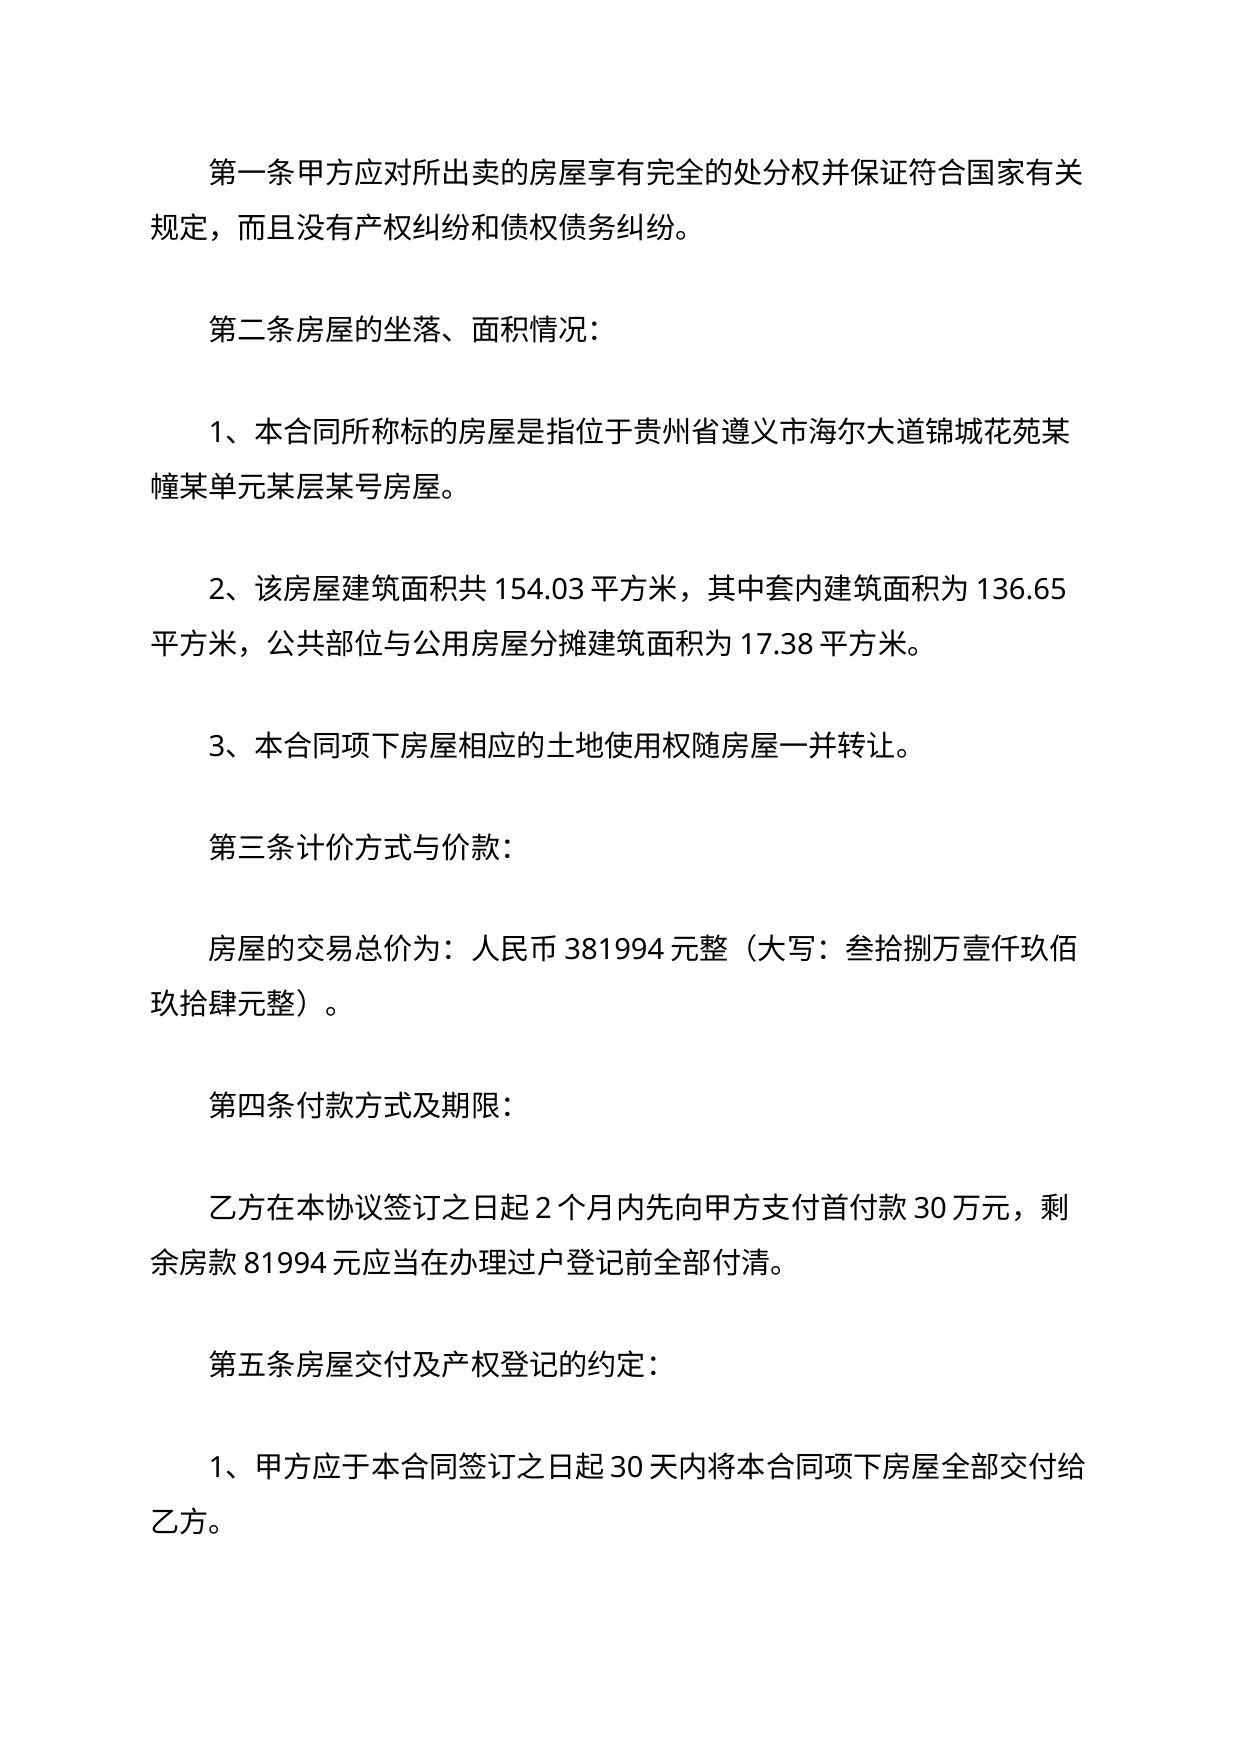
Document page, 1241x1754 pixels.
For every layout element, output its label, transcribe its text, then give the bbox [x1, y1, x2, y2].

text 第四条付款方式及期限： [150, 1083, 1090, 1125]
text 第三条计价方式与价款： [150, 824, 1090, 866]
text 第二条房屋的坐落、面积情况： [150, 307, 1090, 349]
text 1、甲方应于本合同签订之日起30天内将本合同项下房屋全部交付给乙方。 [150, 1443, 1090, 1541]
text 房屋的交易总价为：人民币381994元整（大写：叁拾捌万壹仟玖佰玖拾肆元整）。 [150, 926, 1090, 1023]
text 1、本合同所称标的房屋是指位于贵州省遵义市海尔大道锦城花苑某幢某单元某层某号房屋。 [150, 408, 1090, 506]
text 3、本合同项下房屋相应的土地使用权随房屋一并转让。 [150, 722, 1090, 764]
text 2、该房屋建筑面积共154.03平方米，其中套内建筑面积为136.65平方米，公共部位与公用房屋分摊建筑面积为17.38平方米。 [150, 565, 1090, 663]
text 乙方在本协议签订之日起2个月内先向甲方支付首付款30万元，剩余房款81994元应当在办理过户登记前全部付清。 [150, 1184, 1090, 1282]
text 第五条房屋交付及产权登记的约定： [150, 1341, 1090, 1384]
text 第一条甲方应对所出卖的房屋享有完全的处分权并保证符合国家有关规定，而且没有产权纠纷和债权债务纠纷。 [150, 150, 1090, 247]
